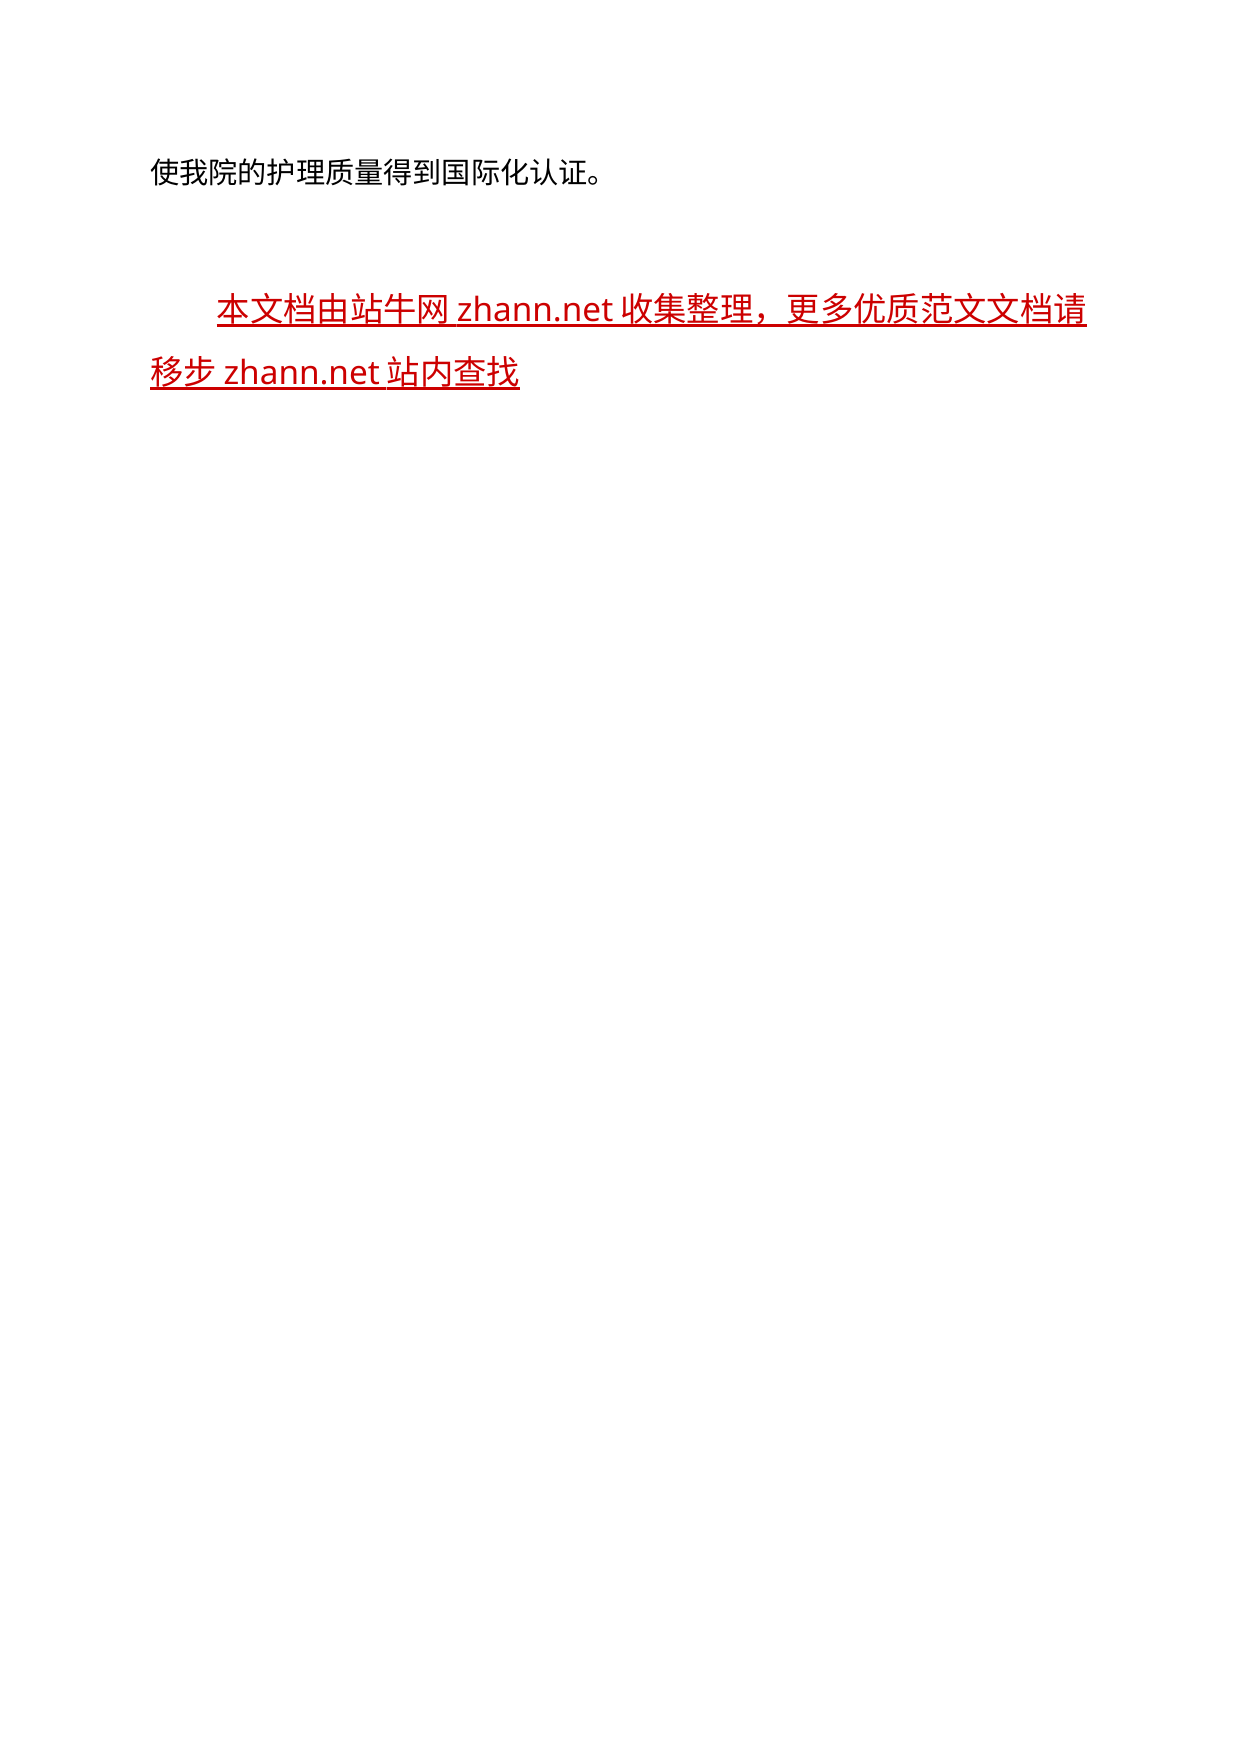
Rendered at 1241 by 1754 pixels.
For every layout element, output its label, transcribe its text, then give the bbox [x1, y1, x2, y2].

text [150, 150, 1090, 192]
text 本文档由站牛网zhann.net收集整理，更多优质范文文档请移步zhann.net站内查找 [150, 283, 1090, 394]
